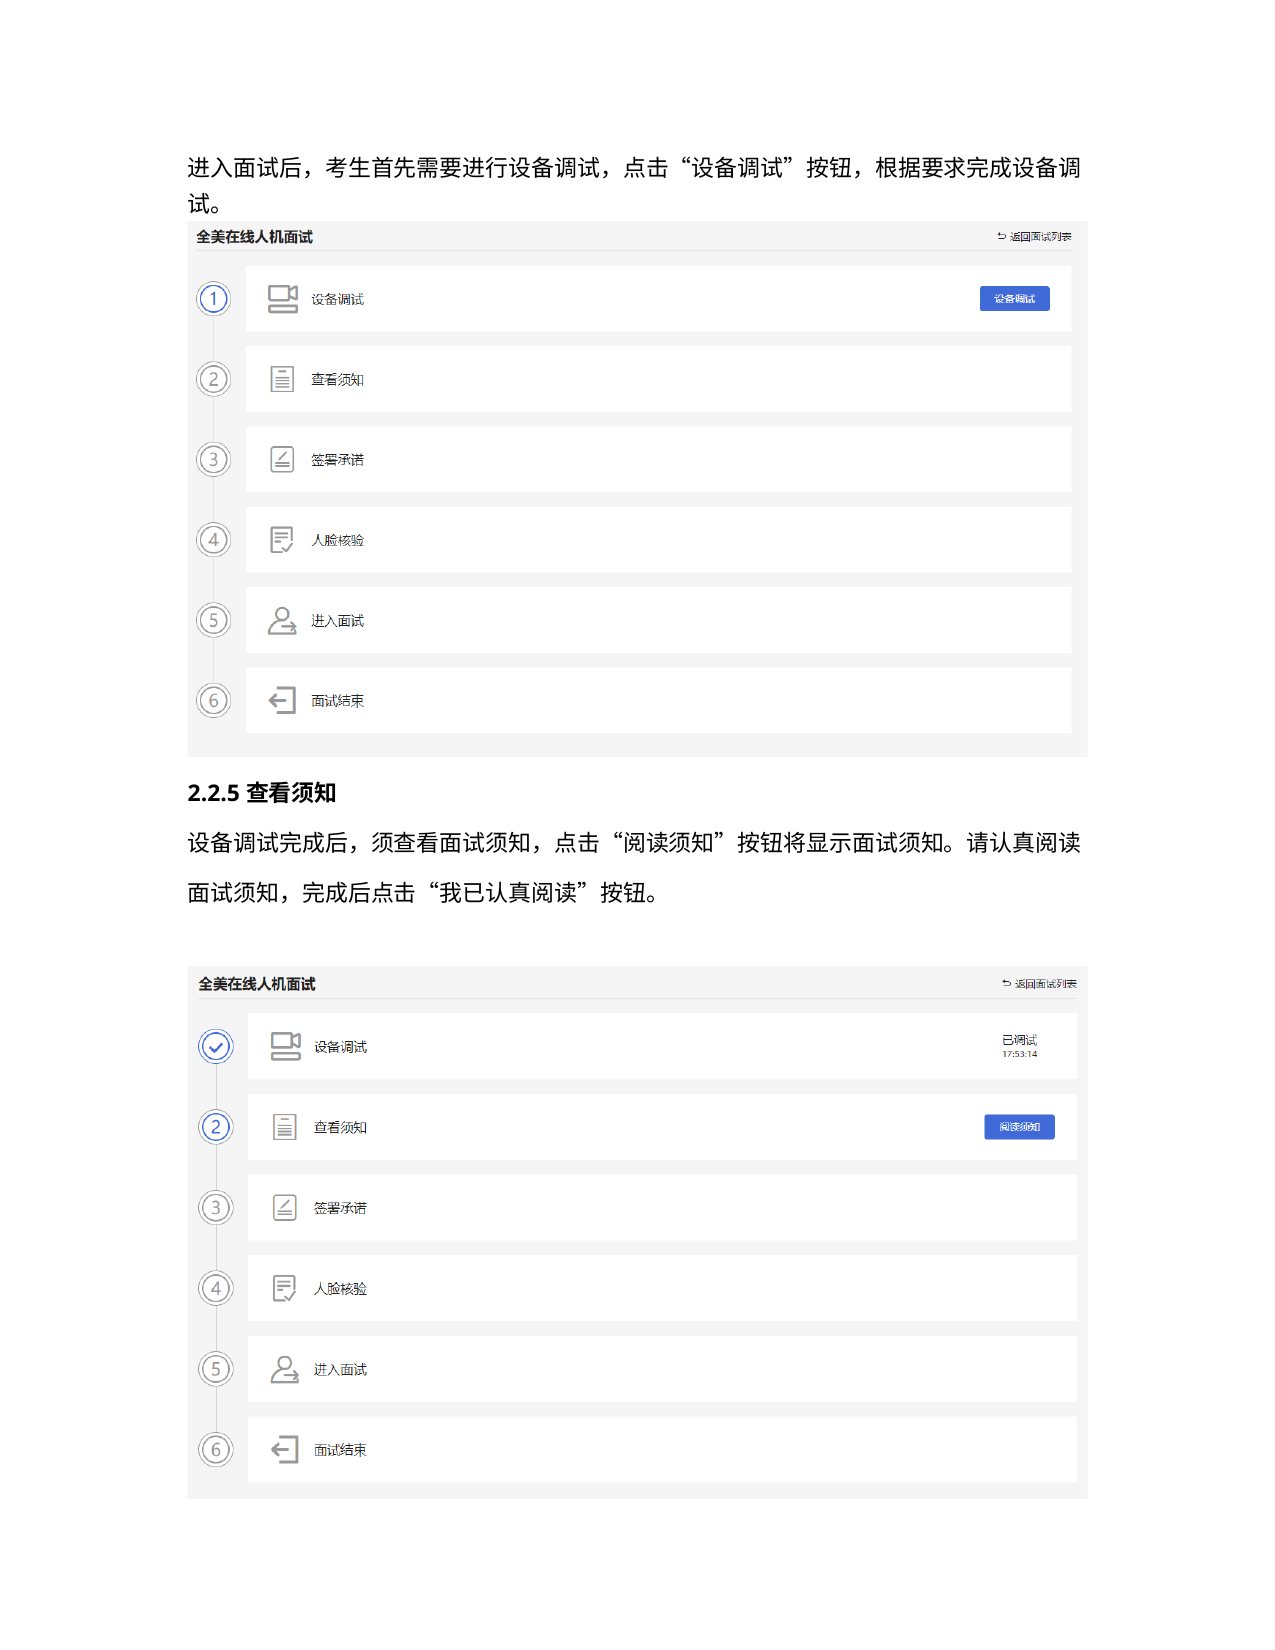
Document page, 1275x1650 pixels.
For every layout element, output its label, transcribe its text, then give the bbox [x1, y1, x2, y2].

text 2.2.5 查看须知 [187, 775, 1087, 808]
picture [187, 221, 1088, 757]
text 设备调试完成后，须查看面试须知，点击“阅读须知”按钮将显示面试须知。请认真阅读面试须知，完成后点击“我已认真阅读”按钮。 [187, 825, 1087, 908]
picture [187, 966, 1088, 1499]
text 进入面试后，考生首先需要进行设备调试，点击“设备调试”按钮，根据要求完成设备调试。 [187, 150, 1087, 221]
